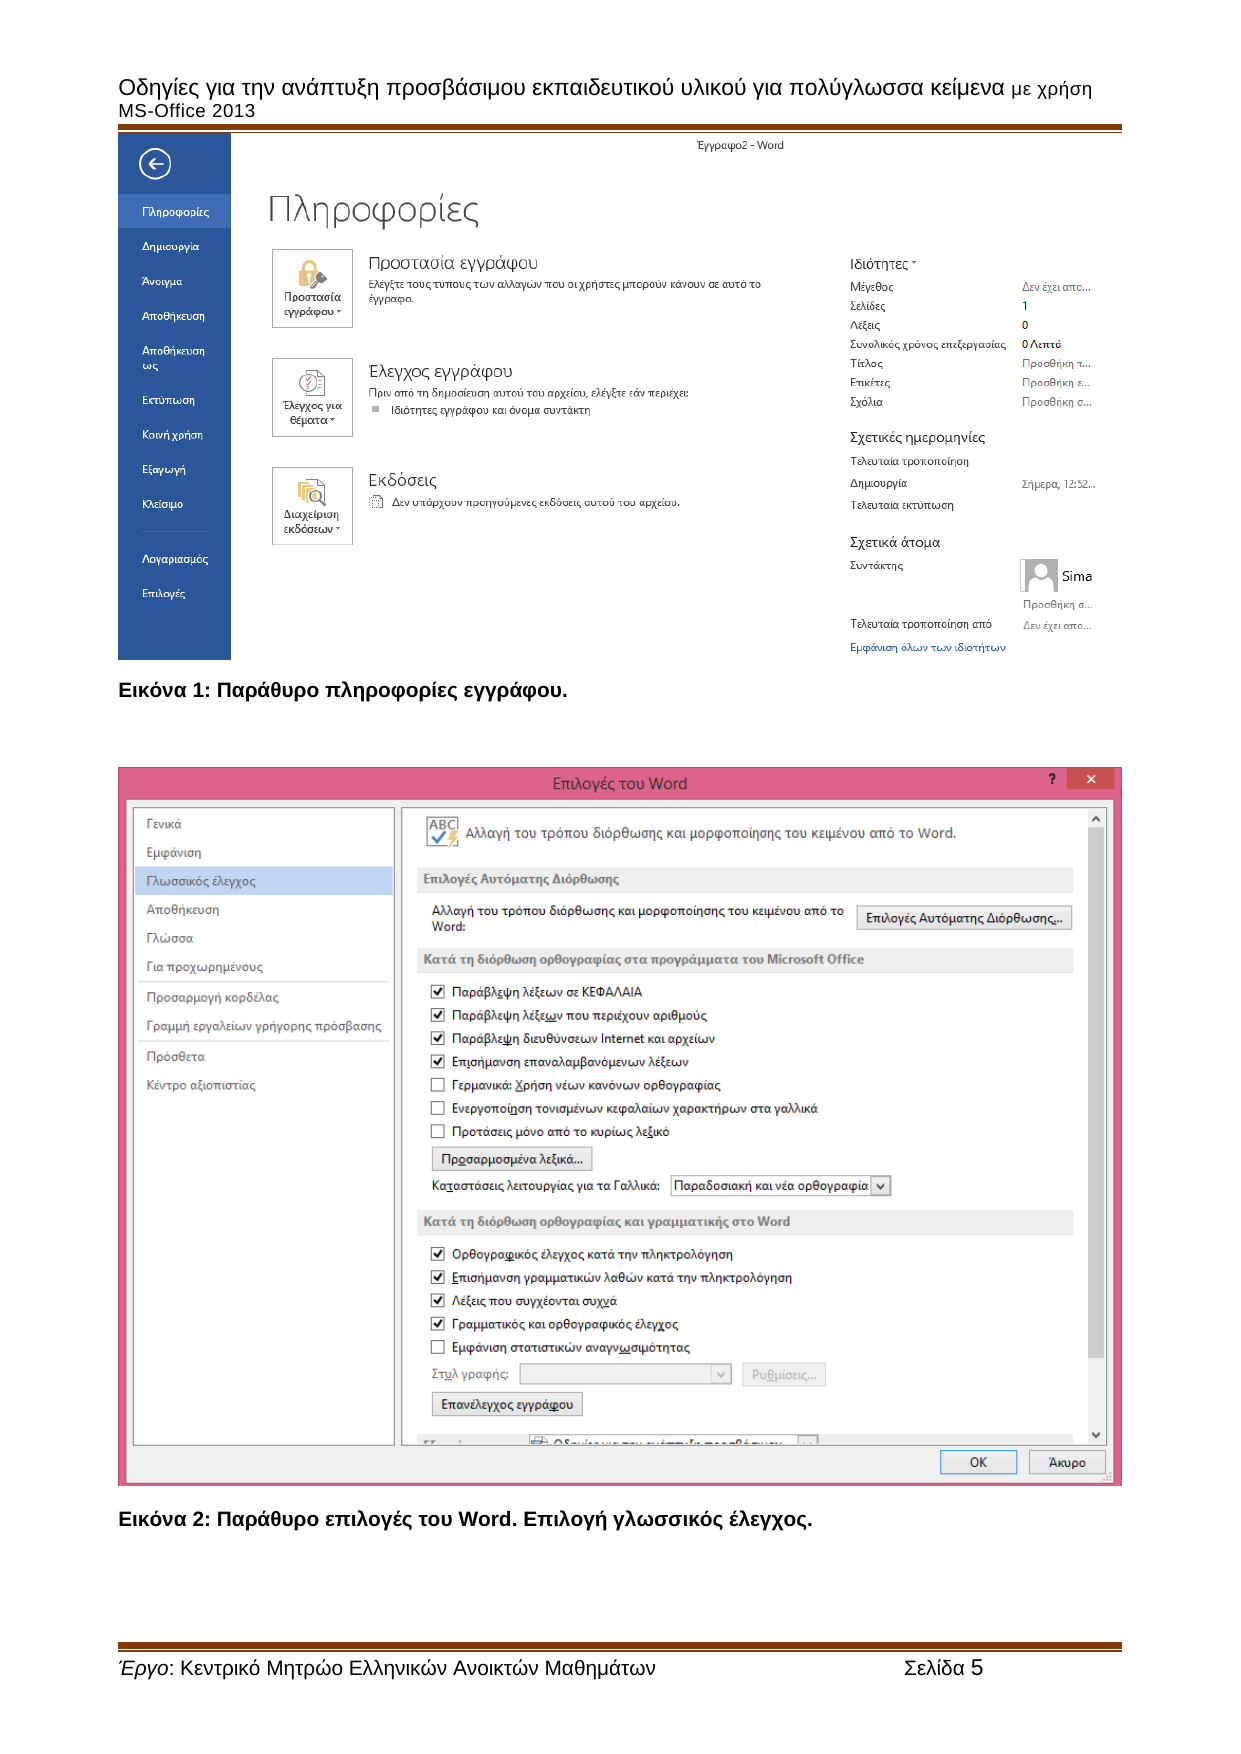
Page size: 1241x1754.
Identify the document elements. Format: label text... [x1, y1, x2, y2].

text Εικόνα 2: Παράθυρο επιλογές του Word. Επιλογή γλωσσικός έλεγχος. [118, 1506, 1122, 1530]
picture [118, 133, 1123, 660]
text Εικόνα 1: Παράθυρο πληροφορίες εγγράφου. [118, 678, 1122, 702]
picture [118, 767, 1123, 1486]
